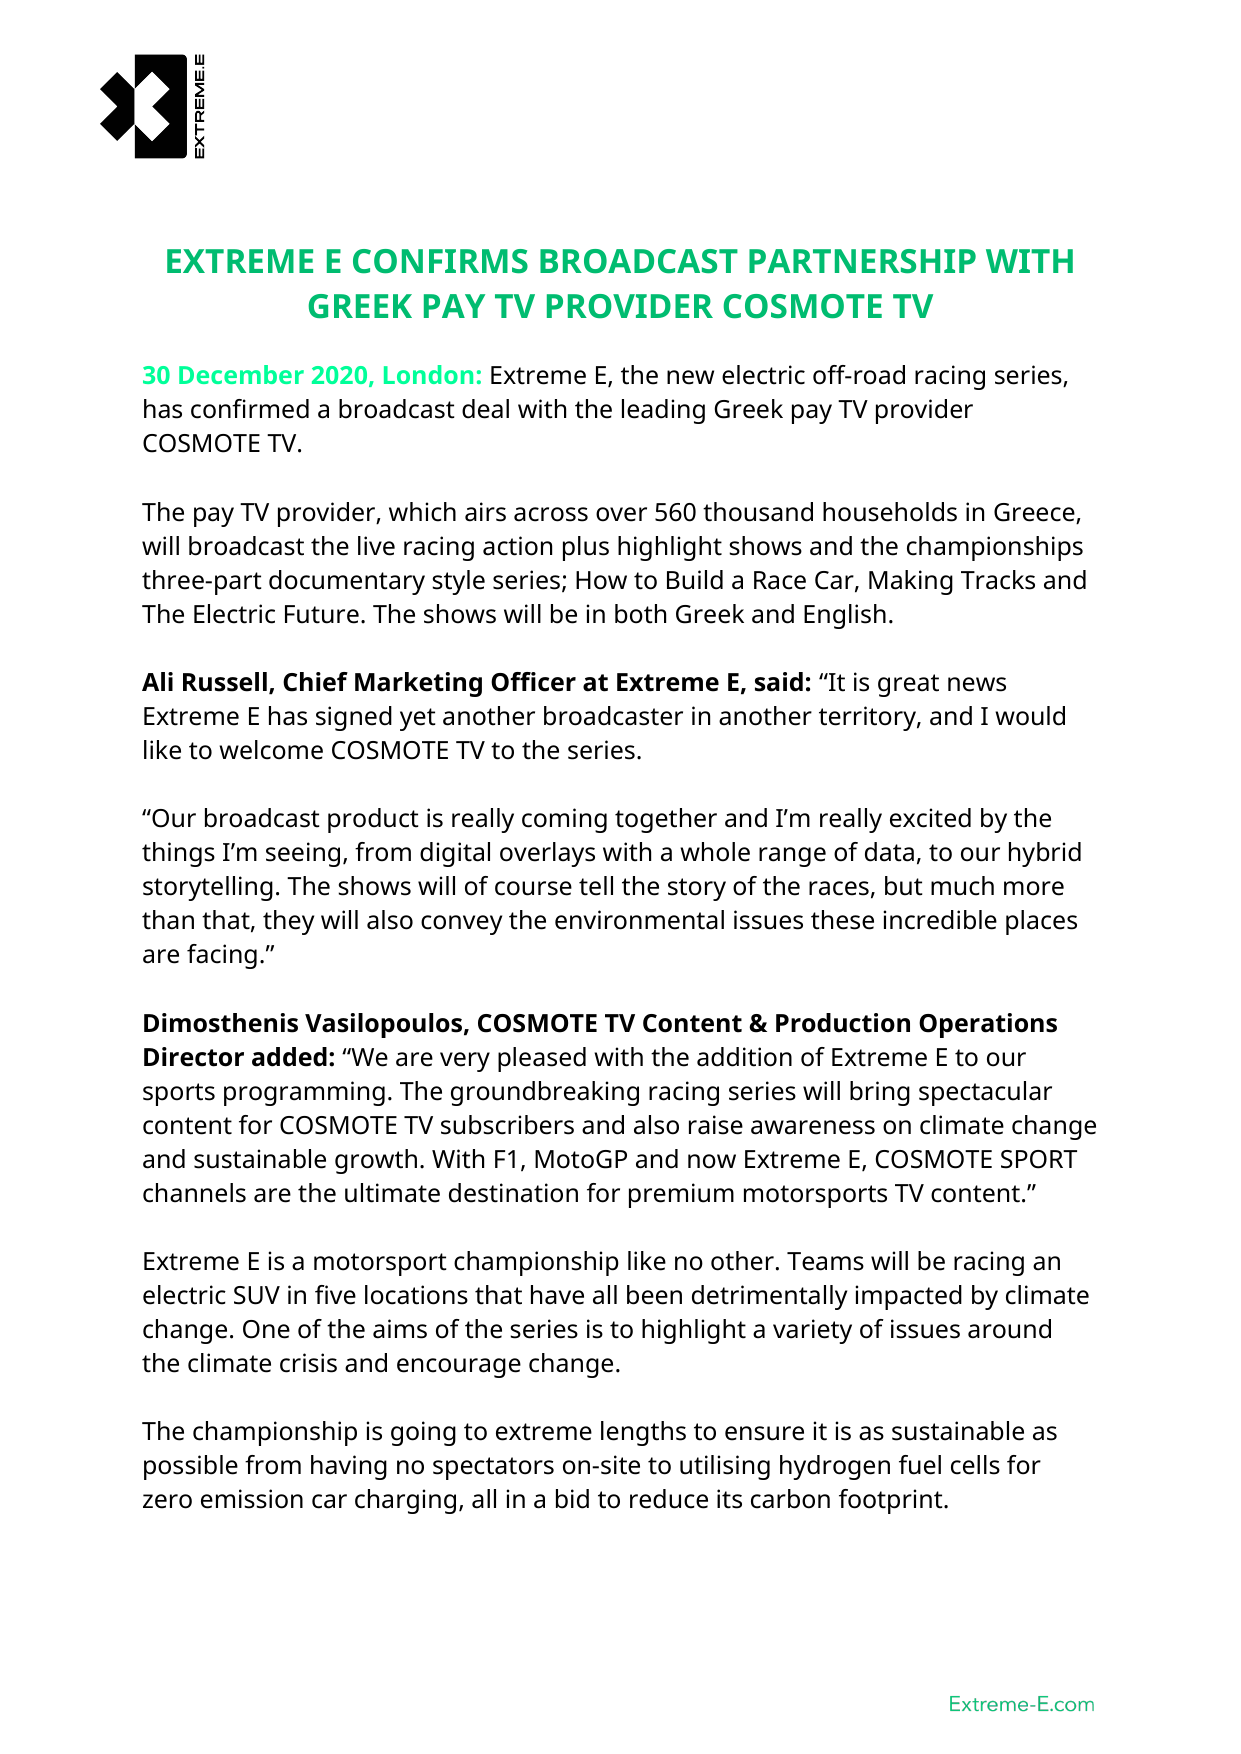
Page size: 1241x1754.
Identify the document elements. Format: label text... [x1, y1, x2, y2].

text The championship is going to extreme lengths to ensure it is as sustainable as possible from having no spectators on-site to utilising hydrogen fuel cells for zero emission car charging, all in a bid to reduce its carbon footprint. [142, 1414, 1098, 1516]
text Extreme E is a motorsport championship like no other. Teams will be racing an electric SUV in five locations that have all been detrimentally impacted by climate change. One of the aims of the series is to highlight a variety of issues around the climate crisis and encourage change. [142, 1244, 1098, 1380]
text EXTREME E CONFIRMS BROADCAST PARTNERSHIP WITH [142, 237, 1098, 283]
text 30 December 2020, London: Extreme E, the new electric off-road racing series, has confirmed a broadcast deal with the leading Greek pay TV provider COSMOTE TV. [142, 358, 1098, 460]
text The pay TV provider, which airs across over 560 thousand households in Greece, will broadcast the live racing action plus highlight shows and the championships three-part documentary style series; How to Build a Race Car, Making Tracks and The Electric Future. The shows will be in both Greek and English. [142, 494, 1098, 631]
picture [74, 30, 229, 192]
text GREEK PAY TV PROVIDER COSMOTE TV [142, 283, 1098, 328]
text Ali Russell, Chief Marketing Officer at Extreme E, said: “It is great news Extreme E has signed yet another broadcaster in another territory, and I would like to welcome COSMOTE TV to the series. [142, 664, 1098, 767]
picture [944, 1633, 1094, 1712]
text “Our broadcast product is really coming together and I’m really excited by the things I’m seeing, from digital overlays with a whole range of data, to our hybrid storytelling. The shows will of course tell the story of the races, but much more than that, they will also convey the environmental issues these incredible places are facing.” [142, 801, 1098, 971]
text Dimosthenis Vasilopoulos, COSMOTE TV Content & Production Operations Director added: “We are very pleased with the addition of Extreme E to our sports programming. The groundbreaking racing series will bring spectacular content for COSMOTE TV subscribers and also raise awareness on climate change and sustainable growth. With F1, MotoGP and now Extreme E, COSMOTE SPORT channels are the ultimate destination for premium motorsports TV content.” [142, 1005, 1098, 1209]
